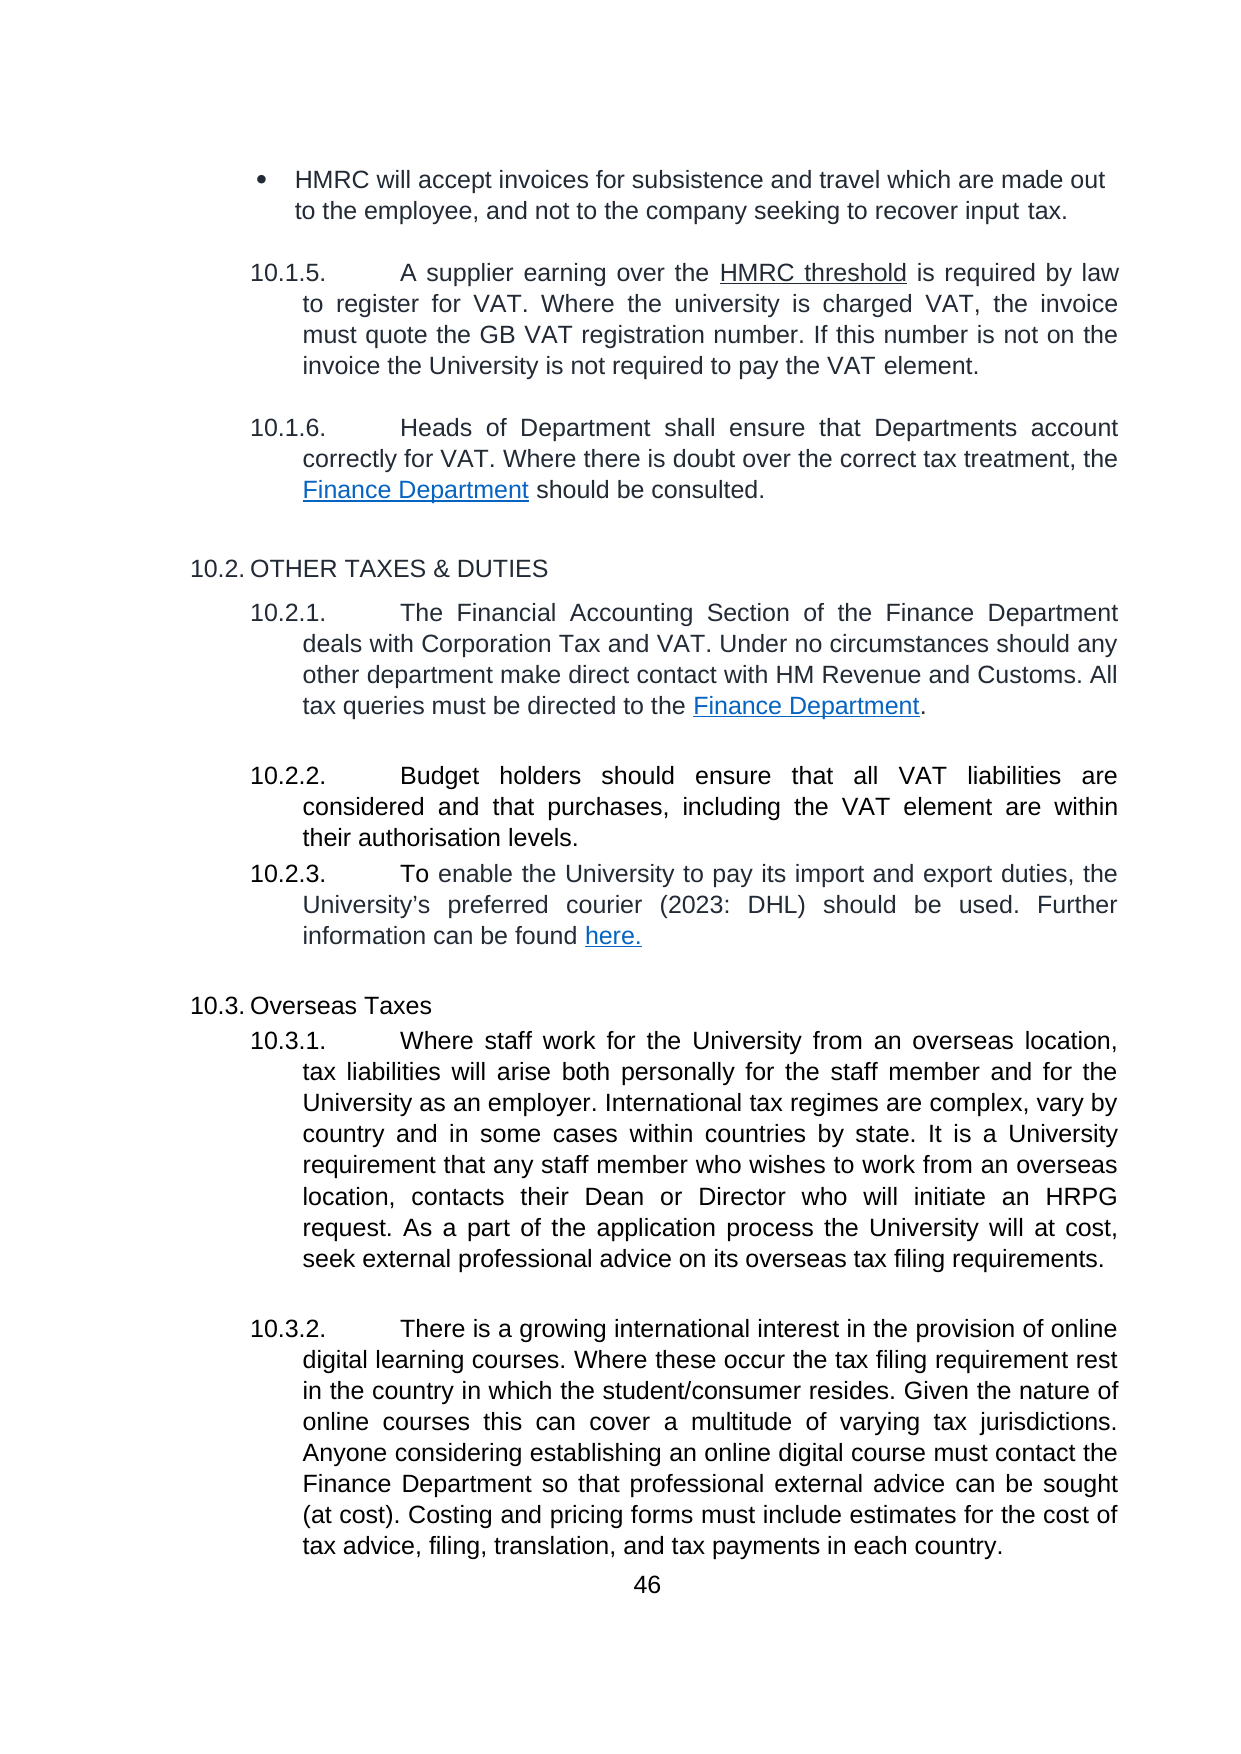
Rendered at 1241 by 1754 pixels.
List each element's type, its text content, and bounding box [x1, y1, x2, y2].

list To enable the University to pay its import and export duties, the University’s preferred courier (2023: DHL) should be used. Further information can be found here. [250, 858, 1119, 949]
list There is a growing international interest in the provision of online digital learning courses. Where these occur the tax filing requirement rest in the country in which the student/consumer resides. Given the nature of online courses this can cover a multitude of varying tax jurisdictions. Anyone considering establishing an online digital course must contact the Finance Department so that professional external advice can be sought (at cost). Costing and pricing forms must include estimates for the cost of tax advice, filing, translation, and tax payments in each country. [250, 1314, 1119, 1560]
list Where staff work for the University from an overseas location, tax liabilities will arise both personally for the staff member and for the University as an employer. International tax regimes are complex, vary by country and in some cases within countries by state. It is a University requirement that any staff member who wishes to work from an overseas location, contacts their Dean or Director who will initiate an HRPG request. As a part of the application process the University will at cost, seek external professional advice on its overseas tax filing requirements. [250, 1026, 1119, 1272]
list Budget holders should ensure that all VAT liabilities are considered and that purchases, including the VAT element are within their authorisation levels. [250, 761, 1119, 852]
list HMRC will accept invoices for subsistence and travel which are made out to the employee, and not to the company seeking to recover input tax. [257, 164, 1119, 224]
list Heads of Department shall ensure that Departments account correctly for VAT. Where there is doubt over the correct tax treatment, the Finance Department should be consulted. [250, 413, 1119, 504]
list A supplier earning over the HMRC threshold is required by law to register for VAT. Where the university is charged VAT, the invoice must quote the GB VAT registration number. If this number is not on the invoice the University is not required to pay the VAT element. [250, 258, 1119, 380]
list Overseas Taxes [190, 991, 1119, 1020]
list The Financial Accounting Section of the Finance Department deals with Corporation Tax and VAT. Under no circumstances should any other department make direct contact with HM Revenue and Customs. All tax queries must be directed to the Finance Department. [250, 598, 1119, 719]
list OTHER TAXES & DUTIES [190, 554, 1119, 583]
